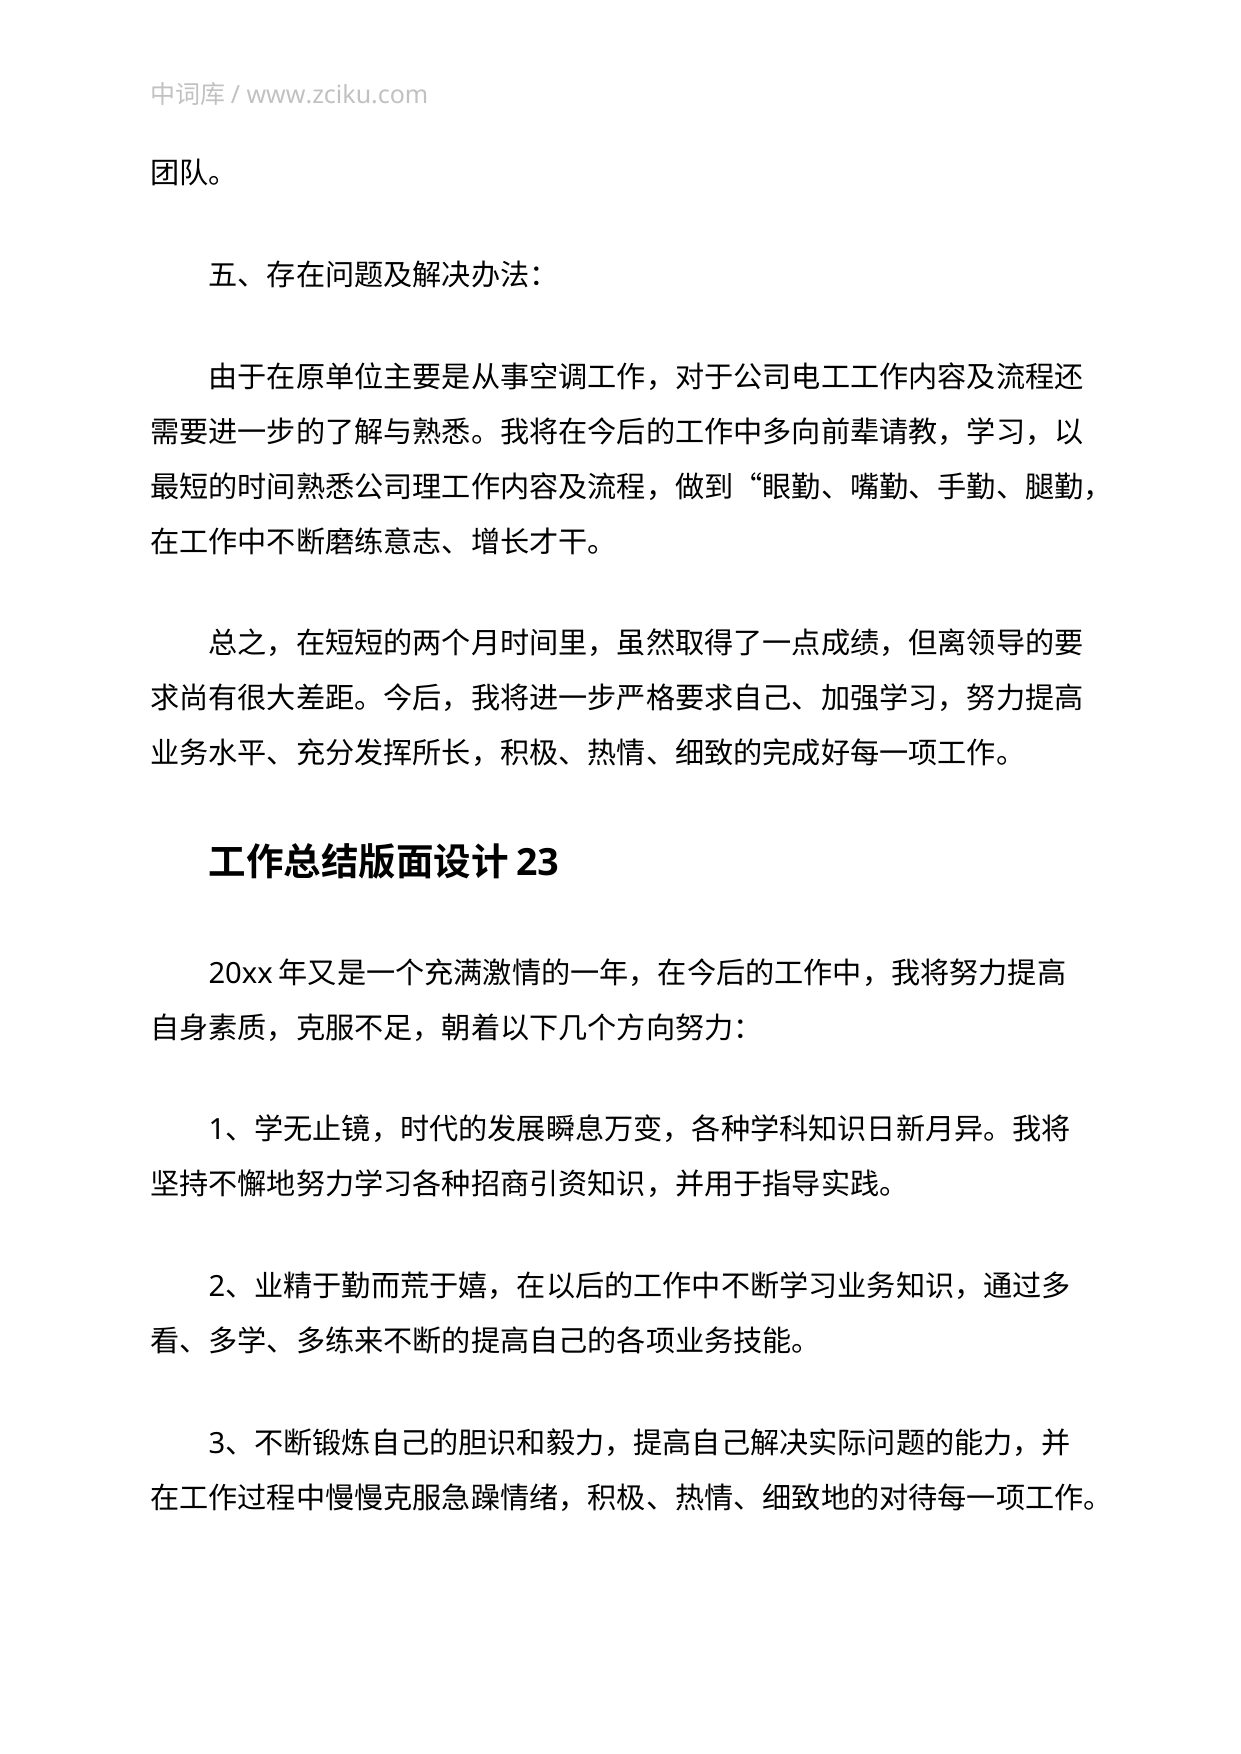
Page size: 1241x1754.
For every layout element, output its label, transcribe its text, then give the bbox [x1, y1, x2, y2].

text 1、学无止镜，时代的发展瞬息万变，各种学科知识日新月异。我将坚持不懈地努力学习各种招商引资知识，并用于指导实践。 [150, 1106, 1090, 1203]
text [150, 150, 1090, 192]
text 3、不断锻炼自己的胆识和毅力，提高自己解决实际问题的能力，并在工作过程中慢慢克服急躁情绪，积极、热情、细致地的对待每一项工作。 [150, 1419, 1090, 1517]
text 2、业精于勤而荒于嬉，在以后的工作中不断学习业务知识，通过多看、多学、多练来不断的提高自己的各项业务技能。 [150, 1263, 1090, 1360]
text 20xx年又是一个充满激情的一年，在今后的工作中，我将努力提高自身素质，克服不足，朝着以下几个方向努力： [150, 949, 1090, 1046]
text 总之，在短短的两个月时间里，虽然取得了一点成绩，但离领导的要求尚有很大差距。今后，我将进一步严格要求自己、加强学习，努力提高业务水平、充分发挥所长，积极、热情、细致的完成好每一项工作。 [150, 620, 1090, 772]
text 五、存在问题及解决办法： [150, 252, 1090, 294]
text 工作总结版面设计23 [150, 832, 1090, 886]
text 由于在原单位主要是从事空调工作，对于公司电工工作内容及流程还需要进一步的了解与熟悉。我将在今后的工作中多向前辈请教，学习，以最短的时间熟悉公司理工作内容及流程，做到“眼勤、嘴勤、手勤、腿勤，在工作中不断磨练意志、增长才干。 [150, 353, 1090, 561]
